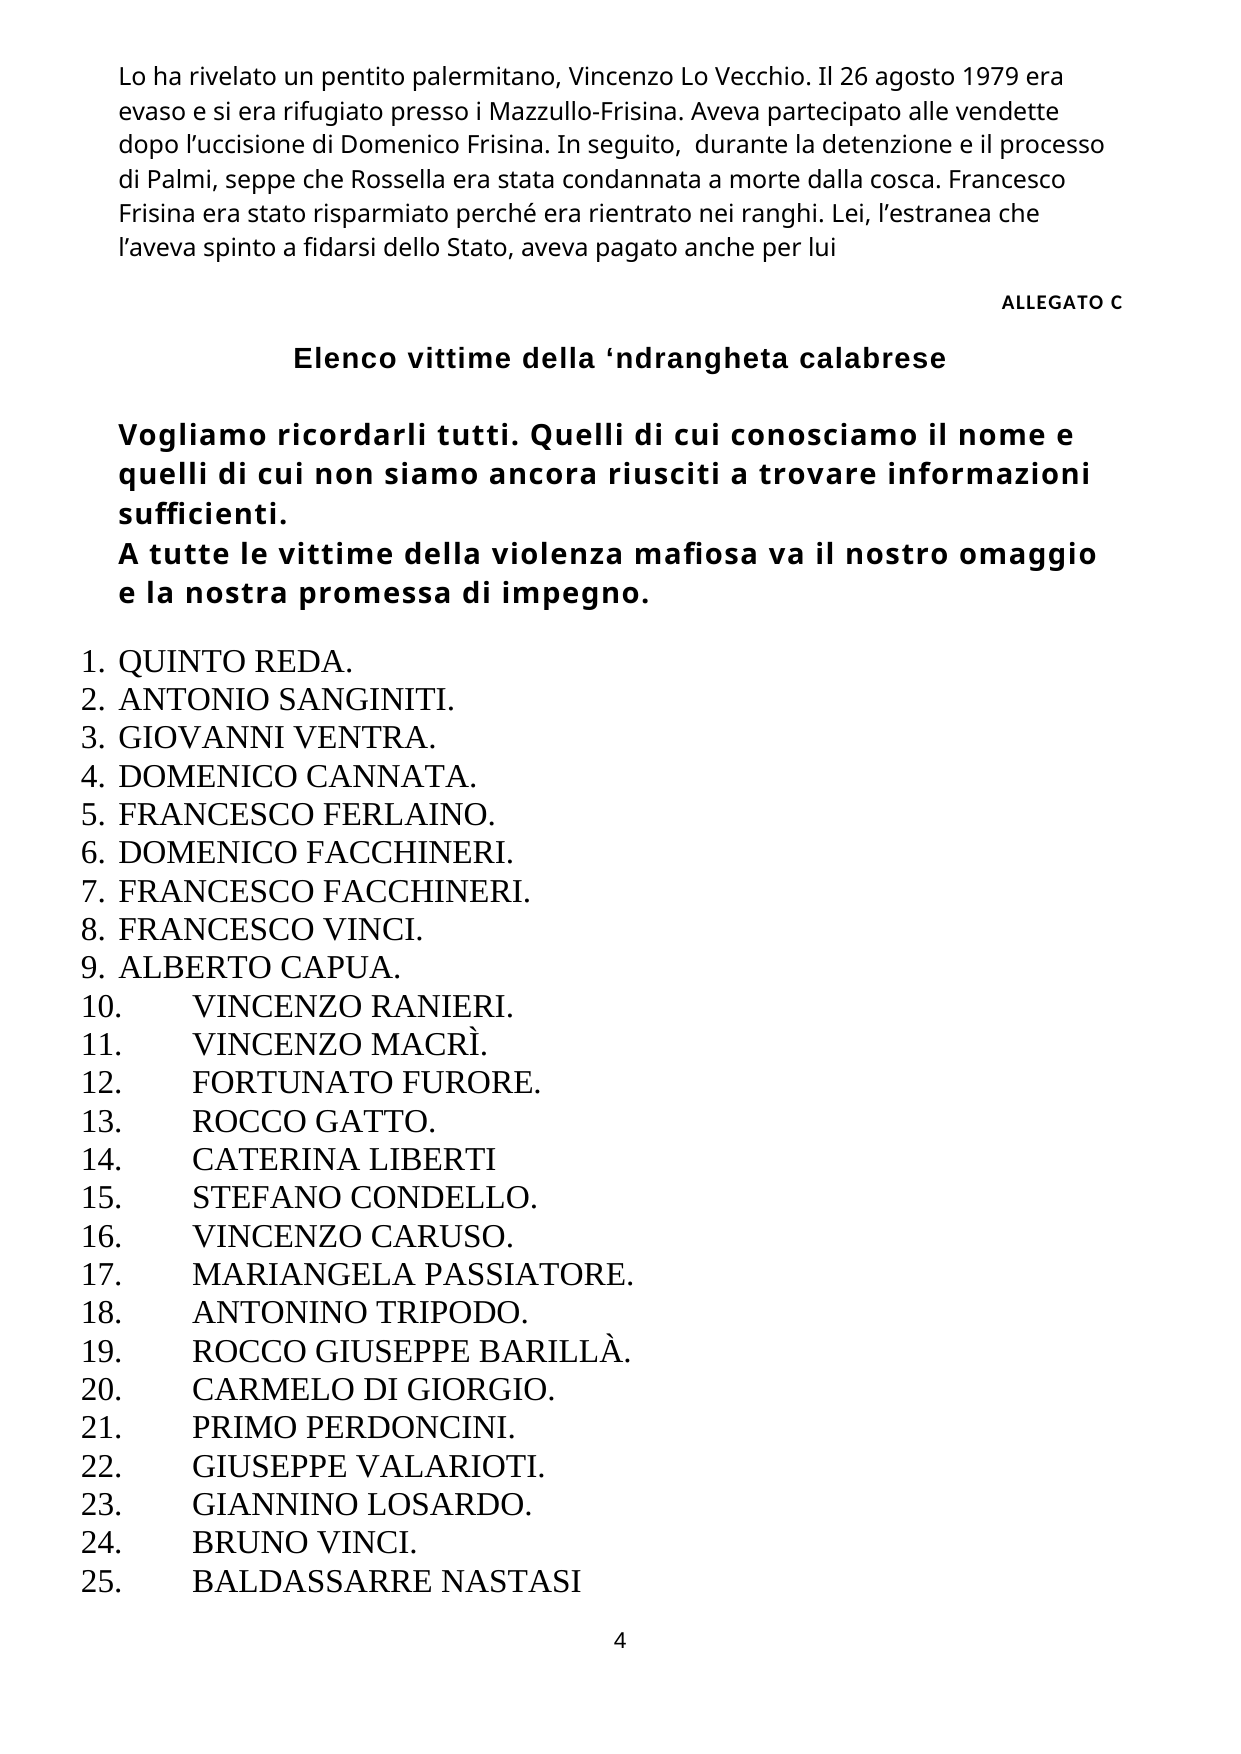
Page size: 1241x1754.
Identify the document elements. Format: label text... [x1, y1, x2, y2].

list FRANCESCO FERLAINO. [81, 794, 1122, 833]
list ANTONINO TRIPODO. [81, 1293, 1122, 1331]
list BALDASSARRE NASTASI [81, 1561, 1122, 1599]
text Vogliamo ricordarli tutti. Quelli di cui conosciamo il nome e quelli di cui non siamo ancora riusciti a trovare informazioni sufficienti. [118, 414, 1122, 533]
text ALLEGATO C [118, 289, 1122, 314]
list GIUSEPPE VALARIOTI. [81, 1446, 1122, 1484]
list VINCENZO CARUSO. [81, 1216, 1122, 1254]
list ANTONIO SANGINITI. [81, 679, 1122, 718]
text A tutte le vittime della violenza mafiosa va il nostro omaggio e la nostra promessa di impegno. [118, 533, 1122, 612]
list FRANCESCO VINCI. [81, 909, 1122, 948]
list STEFANO CONDELLO. [81, 1178, 1122, 1216]
list MARIANGELA PASSIATORE. [81, 1254, 1122, 1293]
list BRUNO VINCI. [81, 1523, 1122, 1561]
list ROCCO GATTO. [81, 1101, 1122, 1139]
list QUINTO REDA. [81, 641, 1122, 679]
list CARMELO DI GIORGIO. [81, 1369, 1122, 1408]
list FRANCESCO FACCHINERI. [81, 871, 1122, 909]
list ROCCO GIUSEPPE BARILLÀ. [81, 1331, 1122, 1369]
list PRIMO PERDONCINI. [81, 1408, 1122, 1446]
list CATERINA LIBERTI [81, 1139, 1122, 1178]
list DOMENICO FACCHINERI. [81, 833, 1122, 871]
text Elenco vittime della ‘ndrangheta calabrese [118, 341, 1122, 374]
list VINCENZO RANIERI. [81, 986, 1122, 1024]
list VINCENZO MACRÌ. [81, 1024, 1122, 1063]
list GIANNINO LOSARDO. [81, 1484, 1122, 1523]
list FORTUNATO FURORE. [81, 1063, 1122, 1101]
list ALBERTO CAPUA. [81, 948, 1122, 986]
list GIOVANNI VENTRA. [81, 718, 1122, 756]
list DOMENICO CANNATA. [81, 756, 1122, 794]
text Lo ha rivelato un pentito palermitano, Vincenzo Lo Vecchio. Il 26 agosto 1979 era evaso e si era rifugiato presso i Mazzullo-Frisina. Aveva partecipato alle vendette dopo l’uccisione di Domenico Frisina. In seguito, durante la detenzione e il processo di Palmi, seppe che Rossella era stata condannata a morte dalla cosca. Francesco Frisina era stato risparmiato perché era rientrato nei ranghi. Lei, l’estranea che l’aveva spinto a fidarsi dello Stato, aveva pagato anche per lui [118, 59, 1122, 263]
